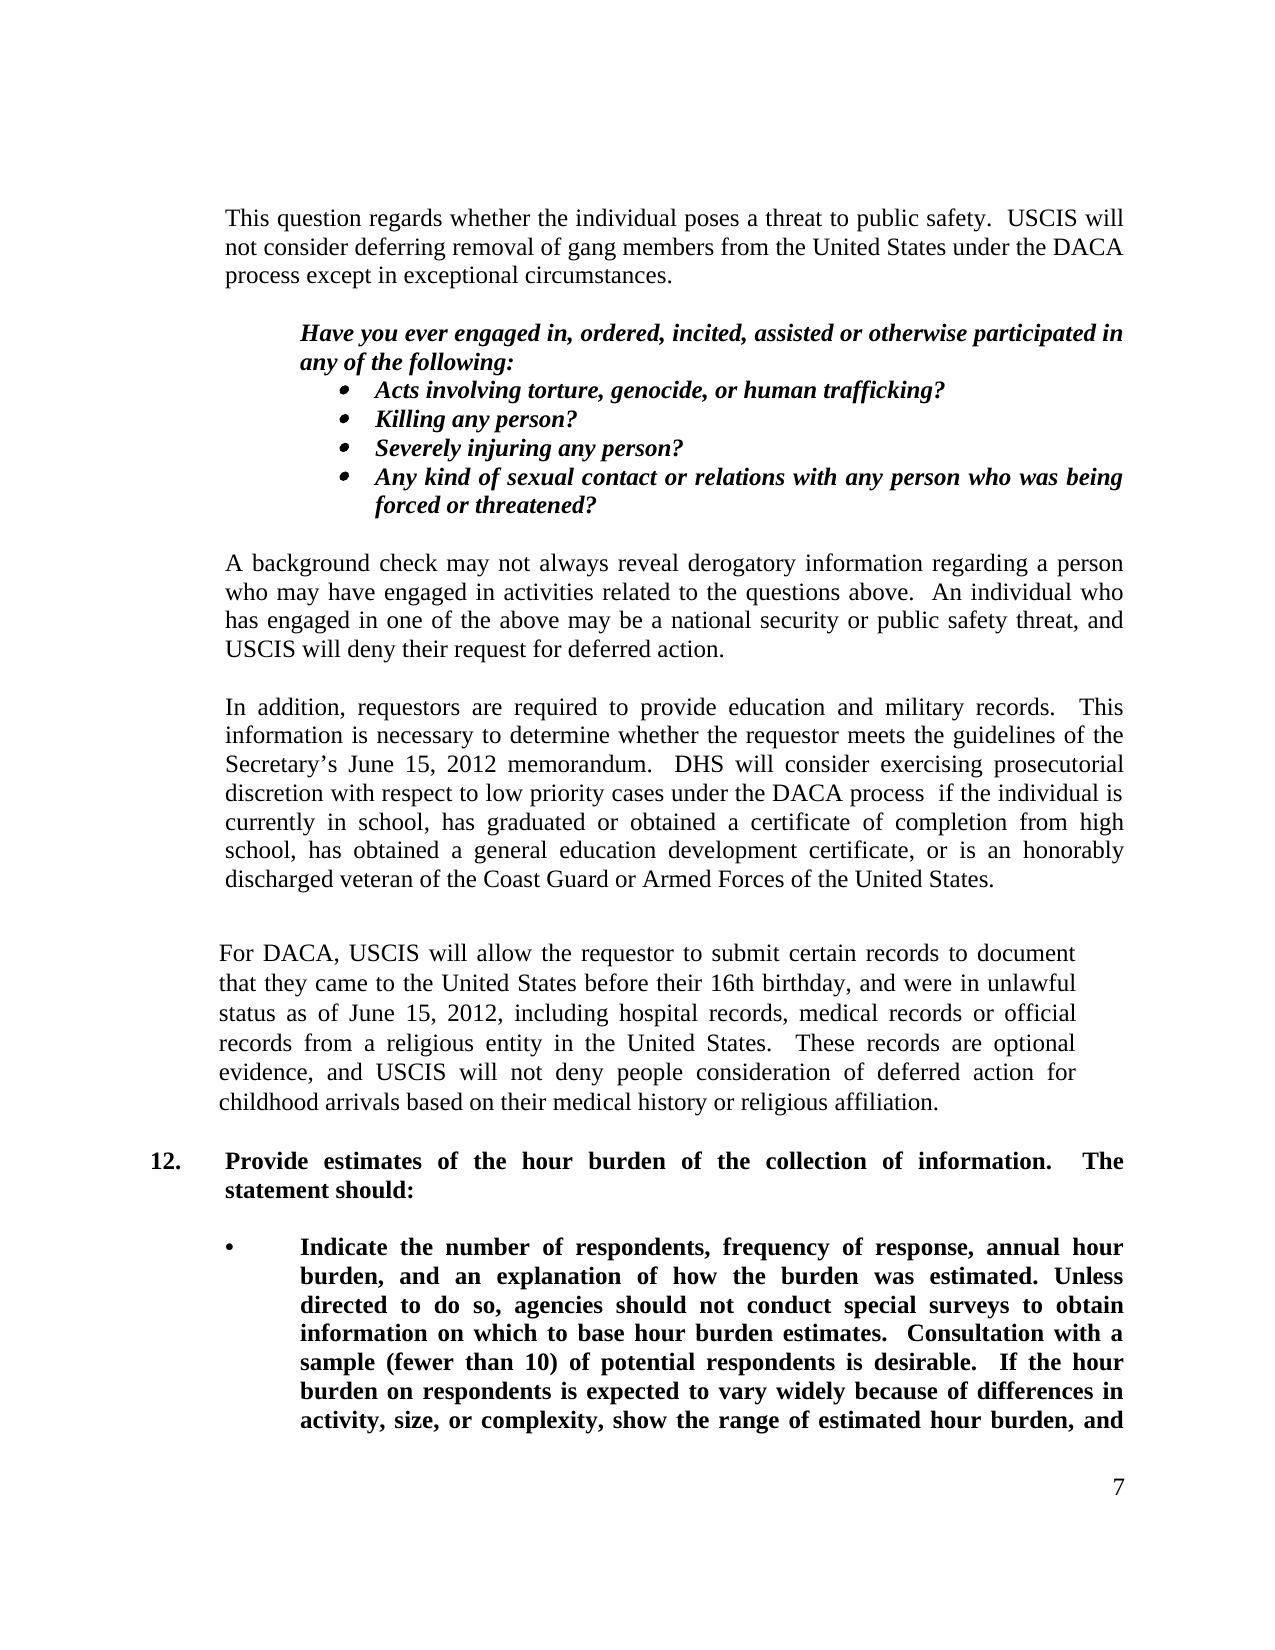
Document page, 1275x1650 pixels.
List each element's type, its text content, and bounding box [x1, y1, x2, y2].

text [225, 1232, 1125, 1433]
text This question regards whether the individual poses a threat to public safety. USCIS will not consider deferring removal of gang members from the United States under the DACA process except in exceptional circumstances. [225, 203, 1125, 289]
text Have you ever engaged in, ordered, incited, assisted or otherwise participated in any of the following: [300, 318, 1125, 375]
text 12. Provide estimates of the hour burden of the collection of information. The statement should: [150, 1146, 1125, 1203]
list Acts involving torture, genocide, or human trafficking? [337, 375, 1125, 404]
list Any kind of sexual contact or relations with any person who was being forced or threatened? [337, 462, 1125, 519]
list Killing any person? [337, 404, 1125, 433]
text A background check may not always reveal derogatory information regarding a person who may have engaged in activities related to the questions above. An individual who has engaged in one of the above may be a national security or public safety threat, and USCIS will deny their request for deferred action. [225, 548, 1125, 663]
text In addition, requestors are required to provide education and military records. This information is necessary to determine whether the requestor meets the guidelines of the Secretary’s June 15, 2012 memorandum. DHS will consider exercising prosecutorial discretion with respect to low priority cases under the DACA process if the individual is currently in school, has graduated or obtained a certificate of completion from high school, has obtained a general education development certificate, or is an honorably discharged veteran of the Coast Guard or Armed Forces of the United States. [225, 692, 1125, 893]
text For DACA, USCIS will allow the requestor to submit certain records to document that they came to the United States before their 16th birthday, and were in unlawful status as of June 15, 2012, including hospital records, medical records or official records from a religious entity in the United States. These records are optional evidence, and USCIS will not deny people consideration of deferred action for childhood arrivals based on their medical history or religious affiliation. [192, 938, 1077, 1116]
list Severely injuring any person? [337, 433, 1125, 462]
